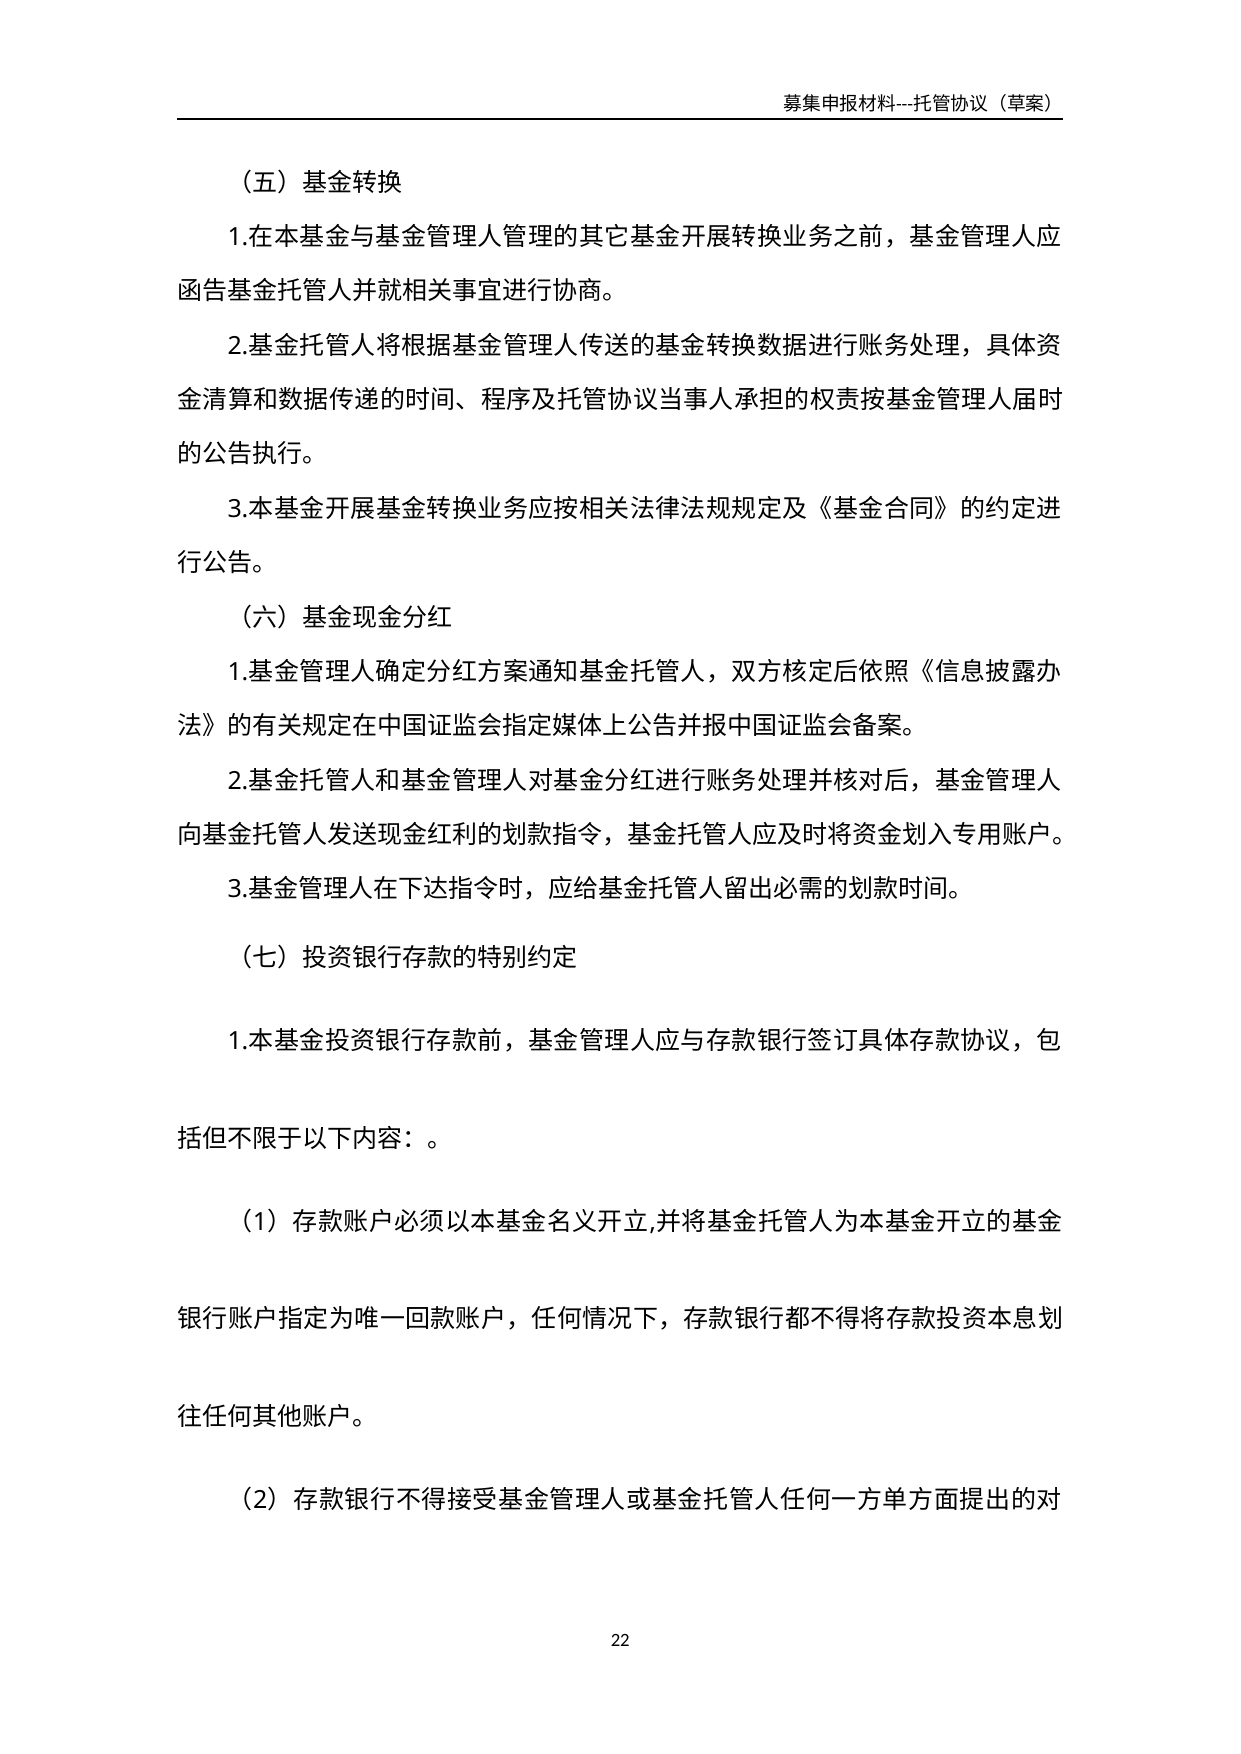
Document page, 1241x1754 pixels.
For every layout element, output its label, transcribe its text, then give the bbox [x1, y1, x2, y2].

text （七）投资银行存款的特别约定 [177, 923, 1063, 988]
text 2.基金托管人和基金管理人对基金分红进行账务处理并核对后，基金管理人向基金托管人发送现金红利的划款指令，基金托管人应及时将资金划入专用账户。 [177, 760, 1063, 851]
text 2.基金托管人将根据基金管理人传送的基金转换数据进行账务处理，具体资金清算和数据传递的时间、程序及托管协议当事人承担的权责按基金管理人届时的公告执行。 [177, 325, 1063, 470]
text 1.基金管理人确定分红方案通知基金托管人，双方核定后依照《信息披露办法》的有关规定在中国证监会指定媒体上公告并报中国证监会备案。 [177, 651, 1063, 742]
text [177, 1465, 1063, 1530]
text 1.本基金投资银行存款前，基金管理人应与存款银行签订具体存款协议，包括但不限于以下内容：。 [177, 1006, 1063, 1169]
text （六）基金现金分红 [177, 597, 1063, 633]
text 3.本基金开展基金转换业务应按相关法律法规规定及《基金合同》的约定进行公告。 [177, 488, 1063, 579]
text （五）基金转换 [177, 162, 1063, 198]
text 3.基金管理人在下达指令时，应给基金托管人留出必需的划款时间。 [177, 869, 1063, 905]
text （1）存款账户必须以本基金名义开立,并将基金托管人为本基金开立的基金银行账户指定为唯一回款账户，任何情况下，存款银行都不得将存款投资本息划往任何其他账户。 [177, 1187, 1063, 1447]
text 1.在本基金与基金管理人管理的其它基金开展转换业务之前，基金管理人应函告基金托管人并就相关事宜进行协商。 [177, 216, 1063, 307]
